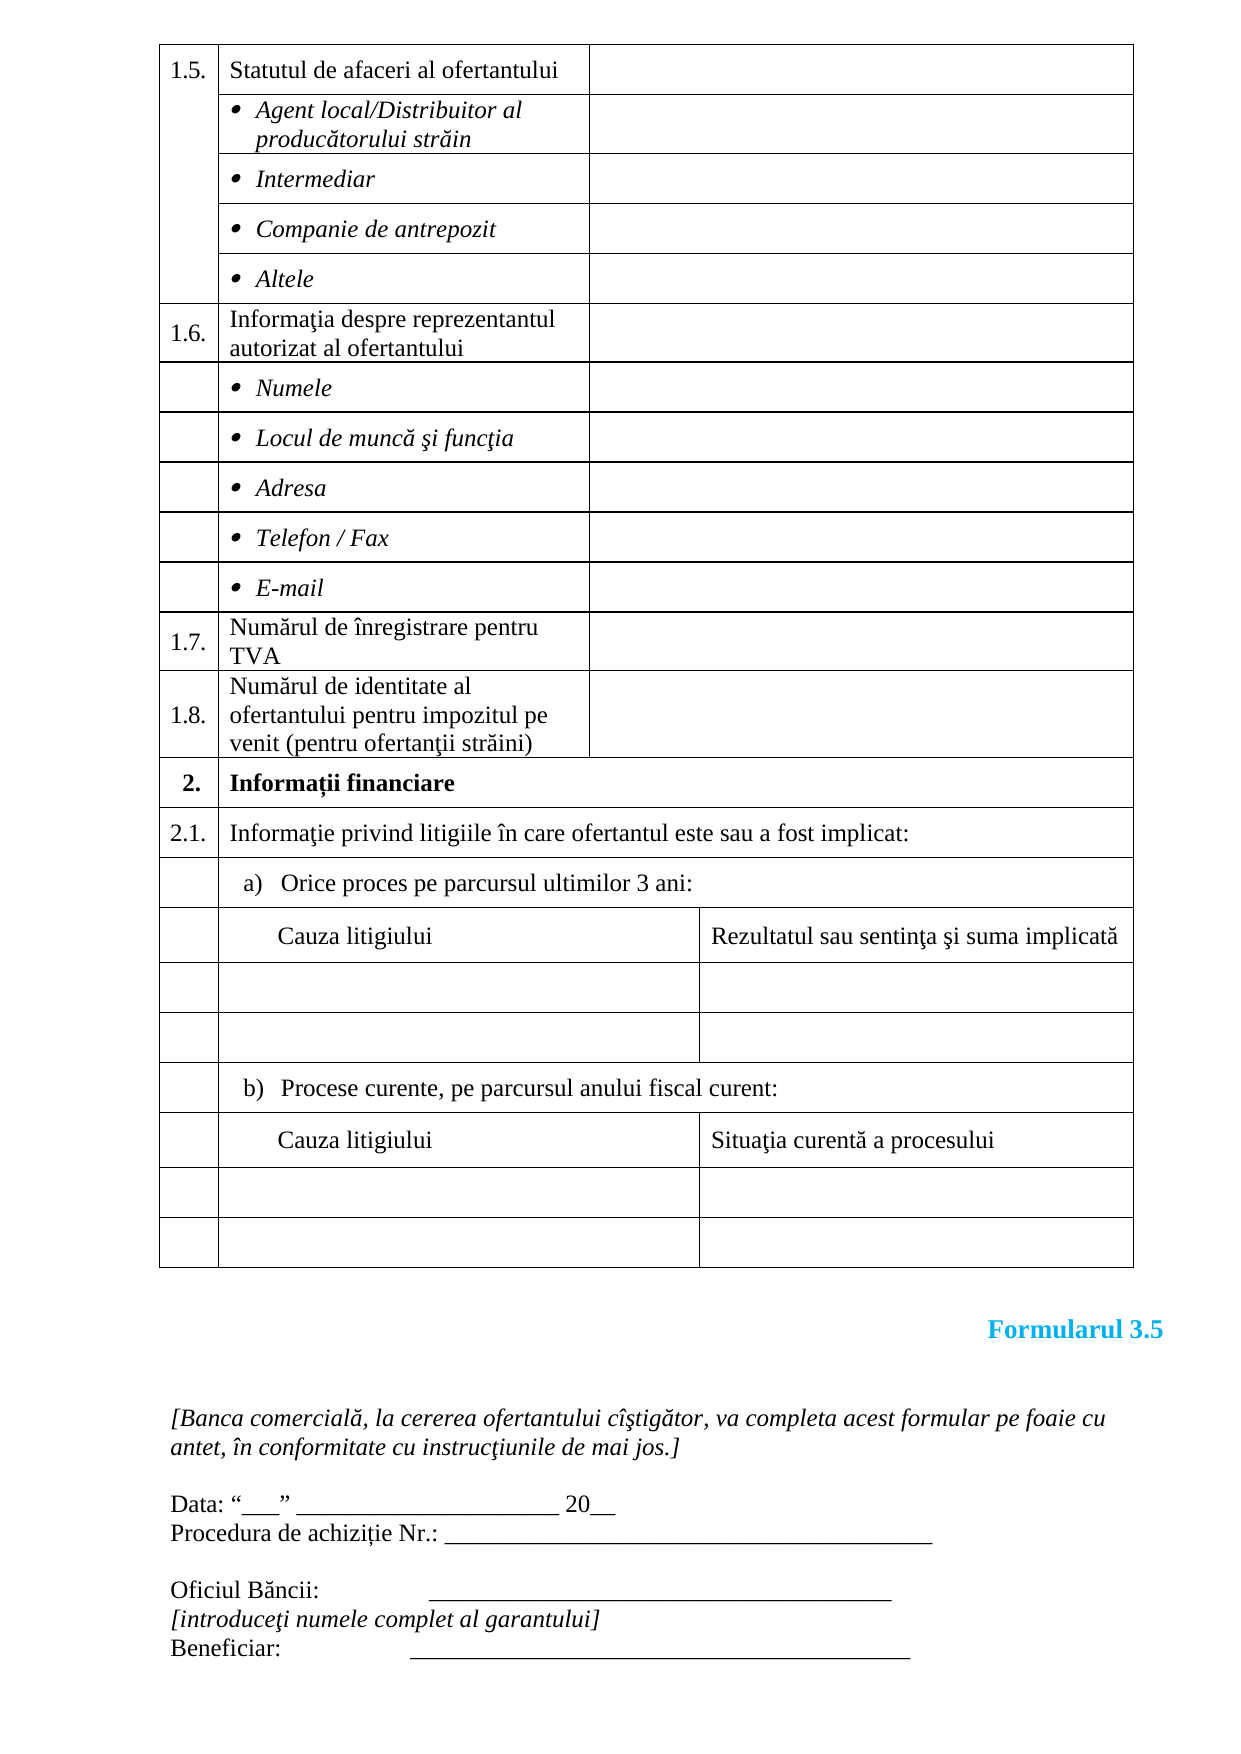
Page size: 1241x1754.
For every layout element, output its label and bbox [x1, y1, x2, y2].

table_cell [148, 44, 1167, 1662]
